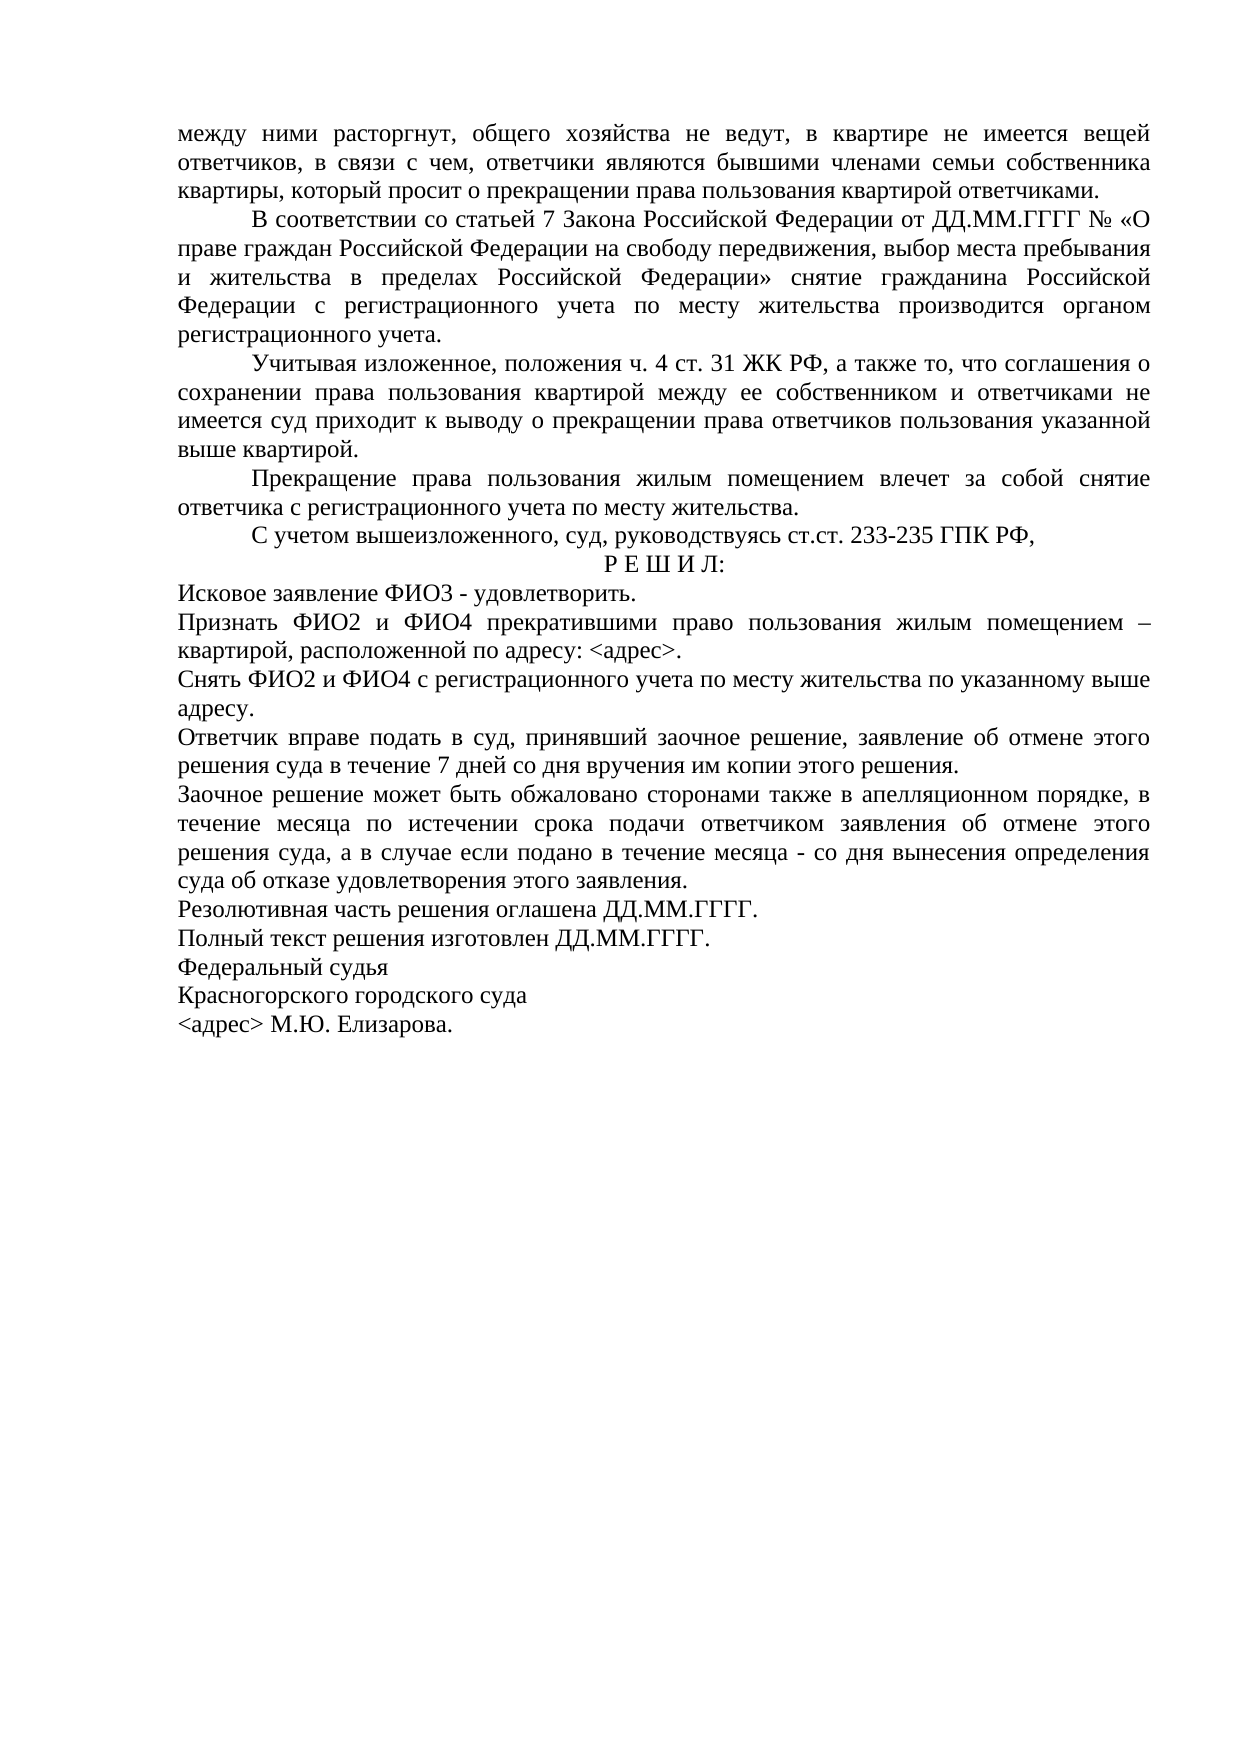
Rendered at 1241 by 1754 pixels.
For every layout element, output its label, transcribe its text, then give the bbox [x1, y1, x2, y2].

text Прекращение права пользования жилым помещением влечет за собой снятие ответчика с регистрационного учета по месту жительства. [177, 463, 1152, 521]
text С учетом вышеизложенного, суд, руководствуясь ст.ст. 233-235 ГПК РФ, [177, 521, 1152, 549]
text Исковое заявление ФИО3 - удовлетворить. [177, 578, 1152, 607]
text Снять ФИО2 и ФИО4 с регистрационного учета по месту жительства по указанному выше адресу. [177, 664, 1152, 722]
text Р Е Ш И Л: [177, 549, 1152, 578]
text Полный текст решения изготовлен ДД.ММ.ГГГГ. [177, 923, 1152, 952]
text Резолютивная часть решения оглашена ДД.ММ.ГГГГ. [177, 894, 1152, 923]
text Ответчик вправе подать в суд, принявший заочное решение, заявление об отмене этого решения суда в течение 7 дней со дня вручения им копии этого решения. [177, 722, 1152, 779]
text <адрес> М.Ю. Елизарова. [177, 1009, 1152, 1038]
text Заочное решение может быть обжаловано сторонами также в апелляционном порядке, в течение месяца по истечении срока подачи ответчиком заявления об отмене этого решения суда, а в случае если подано в течение месяца - со дня вынесения определения суда об отказе удовлетворения этого заявления. [177, 779, 1152, 894]
text В соответствии со статьей 7 Закона Российской Федерации от ДД.ММ.ГГГГ № «О праве граждан Российской Федерации на свободу передвижения, выбор места пребывания и жительства в пределах Российской Федерации» снятие гражданина Российской Федерации с регистрационного учета по месту жительства производится органом регистрационного учета. [177, 204, 1152, 348]
text Признать ФИО2 и ФИО4 прекратившими право пользования жилым помещением – квартирой, расположенной по адресу: <адрес>. [177, 607, 1152, 664]
text Учитывая изложенное, положения ч. 4 ст. 31 ЖК РФ, а также то, что соглашения о сохранении права пользования квартирой между ее собственником и ответчиками не имеется суд приходит к выводу о прекращении права ответчиков пользования указанной выше квартирой. [177, 348, 1152, 463]
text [177, 118, 1152, 204]
text Красногорского городского суда [177, 981, 1152, 1009]
text Федеральный судья [177, 952, 1152, 981]
